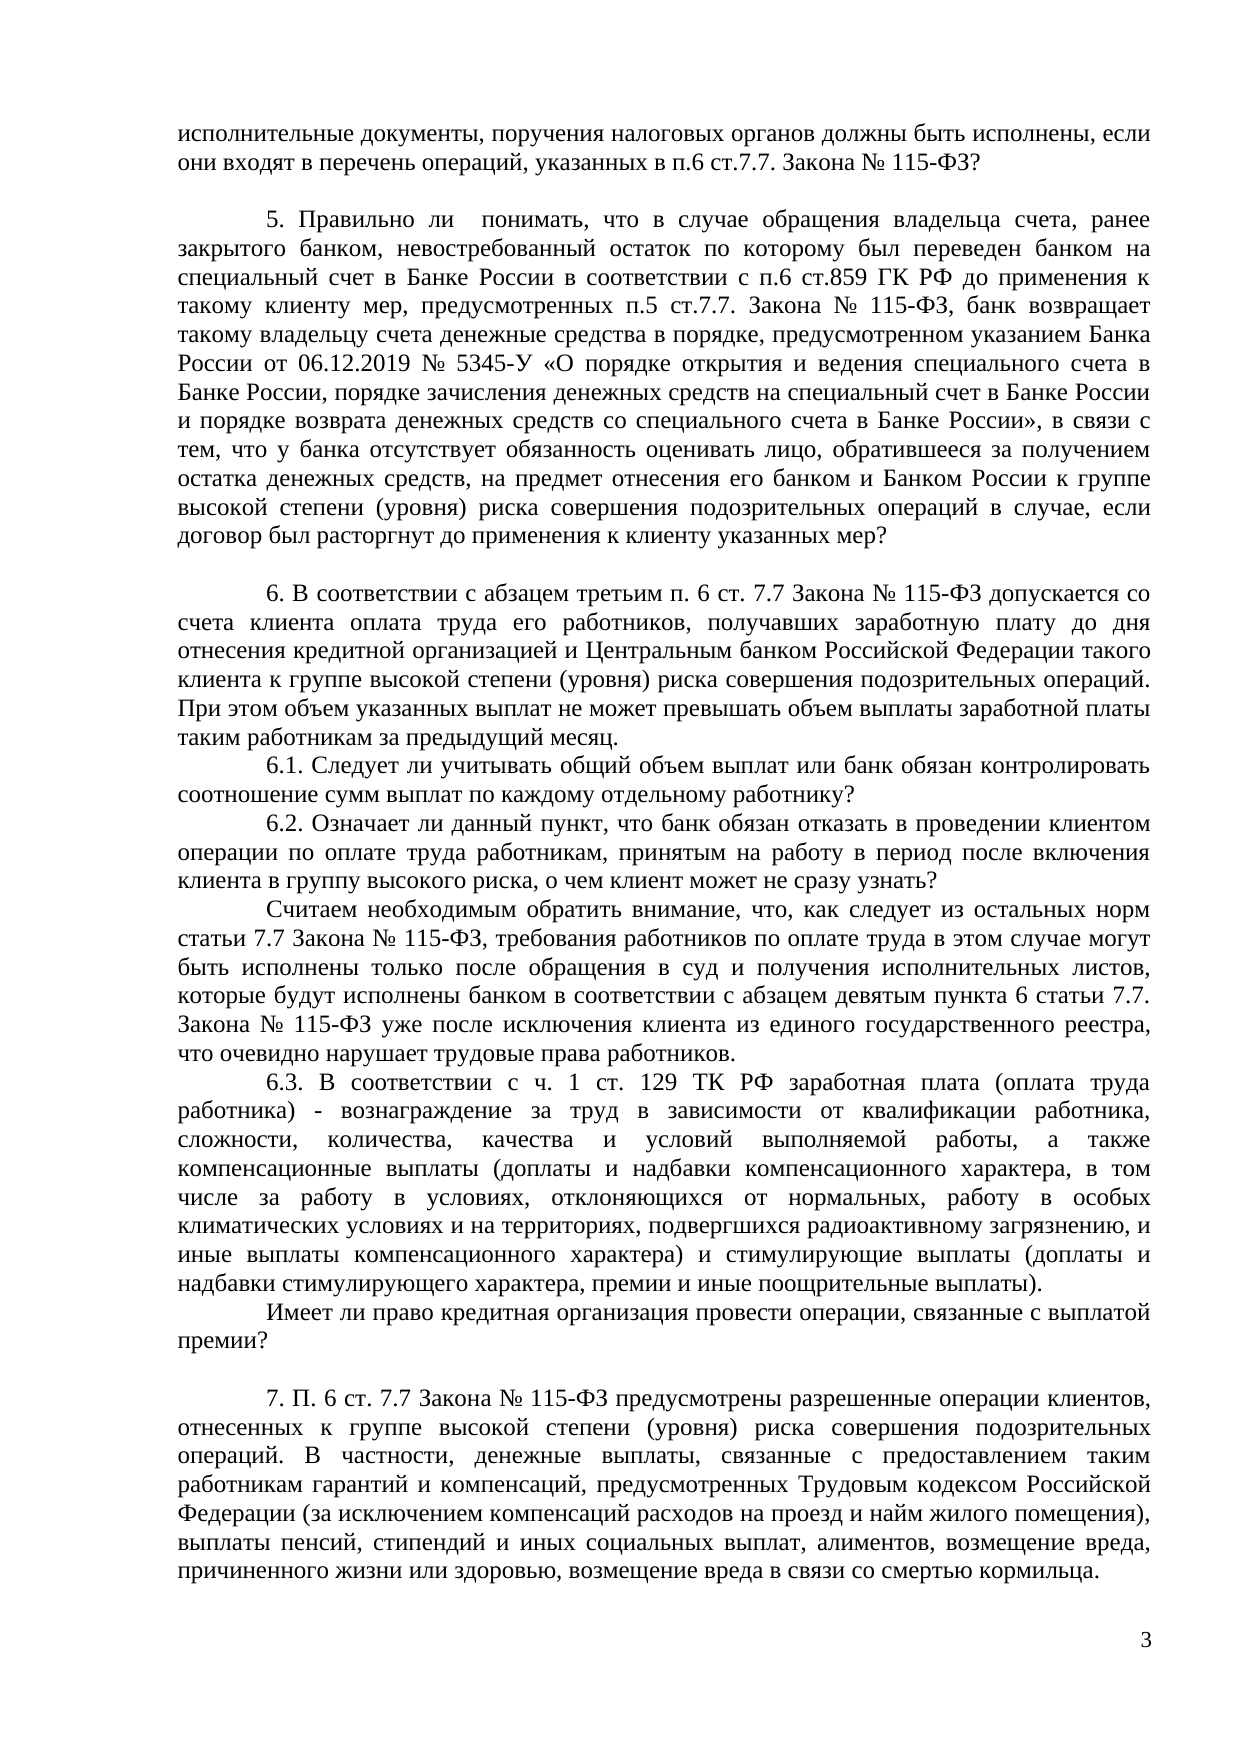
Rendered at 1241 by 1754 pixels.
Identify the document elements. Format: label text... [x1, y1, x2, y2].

text 6. В соответствии с абзацем третьим п. 6 ст. 7.7 Закона № 115-ФЗ допускается со счета клиента оплата труда его работников, получавших заработную плату до дня отнесения кредитной организацией и Центральным банком Российской Федерации такого клиента к группе высокой степени (уровня) риска совершения подозрительных операций. При этом объем указанных выплат не может превышать объем выплаты заработной платы таким работникам за предыдущий месяц. [177, 578, 1152, 751]
text 6.3. В соответствии с ч. 1 ст. 129 ТК РФ заработная плата (оплата труда работника) - вознаграждение за труд в зависимости от квалификации работника, сложности, количества, качества и условий выполняемой работы, а также компенсационные выплаты (доплаты и надбавки компенсационного характера, в том числе за работу в условиях, отклоняющихся от нормальных, работу в особых климатических условиях и на территориях, подвергшихся радиоактивному загрязнению, и иные выплаты компенсационного характера) и стимулирующие выплаты (доплаты и надбавки стимулирующего характера, премии и иные поощрительные выплаты). [177, 1067, 1152, 1297]
text 6.2. Означает ли данный пункт, что банк обязан отказать в проведении клиентом операции по оплате труда работникам, принятым на работу в период после включения клиента в группу высокого риска, о чем клиент может не сразу узнать? [177, 808, 1152, 894]
text 5. Правильно ли понимать, что в случае обращения владельца счета, ранее закрытого банком, невостребованный остаток по которому был переведен банком на специальный счет в Банке России в соответствии с п.6 ст.859 ГК РФ до применения к такому клиенту мер, предусмотренных п.5 ст.7.7. Закона № 115-ФЗ, банк возвращает такому владельцу счета денежные средства в порядке, предусмотренном указанием Банка России от 06.12.2019 № 5345-У «О порядке открытия и ведения специального счета в Банке России, порядке зачисления денежных средств на специальный счет в Банке России и порядке возврата денежных средств со специального счета в Банке России», в связи с тем, что у банка отсутствует обязанность оценивать лицо, обратившееся за получением остатка денежных средств, на предмет отнесения его банком и Банком России к группе высокой степени (уровня) риска совершения подозрительных операций в случае, если договор был расторгнут до применения к клиенту указанных мер? [177, 204, 1152, 549]
text Считаем необходимым обратить внимание, что, как следует из остальных норм статьи 7.7 Закона № 115-ФЗ, требования работников по оплате труда в этом случае могут быть исполнены только после обращения в суд и получения исполнительных листов, которые будут исполнены банком в соответствии с абзацем девятым пункта 6 статьи 7.7. Закона № 115-ФЗ уже после исключения клиента из единого государственного реестра, что очевидно нарушает трудовые права работников. [177, 894, 1152, 1067]
text Имеет ли право кредитная организация провести операции, связанные с выплатой премии? [177, 1297, 1152, 1354]
text 6.1. Следует ли учитывать общий объем выплат или банк обязан контролировать соотношение сумм выплат по каждому отдельному работнику? [177, 751, 1152, 808]
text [177, 118, 1152, 176]
text 7. П. 6 ст. 7.7 Закона № 115-ФЗ предусмотрены разрешенные операции клиентов, отнесенных к группе высокой степени (уровня) риска совершения подозрительных операций. В частности, денежные выплаты, связанные с предоставлением таким работникам гарантий и компенсаций, предусмотренных Трудовым кодексом Российской Федерации (за исключением компенсаций расходов на проезд и найм жилого помещения), выплаты пенсий, стипендий и иных социальных выплат, алиментов, возмещение вреда, причиненного жизни или здоровью, возмещение вреда в связи со смертью кормильца. [177, 1383, 1152, 1584]
